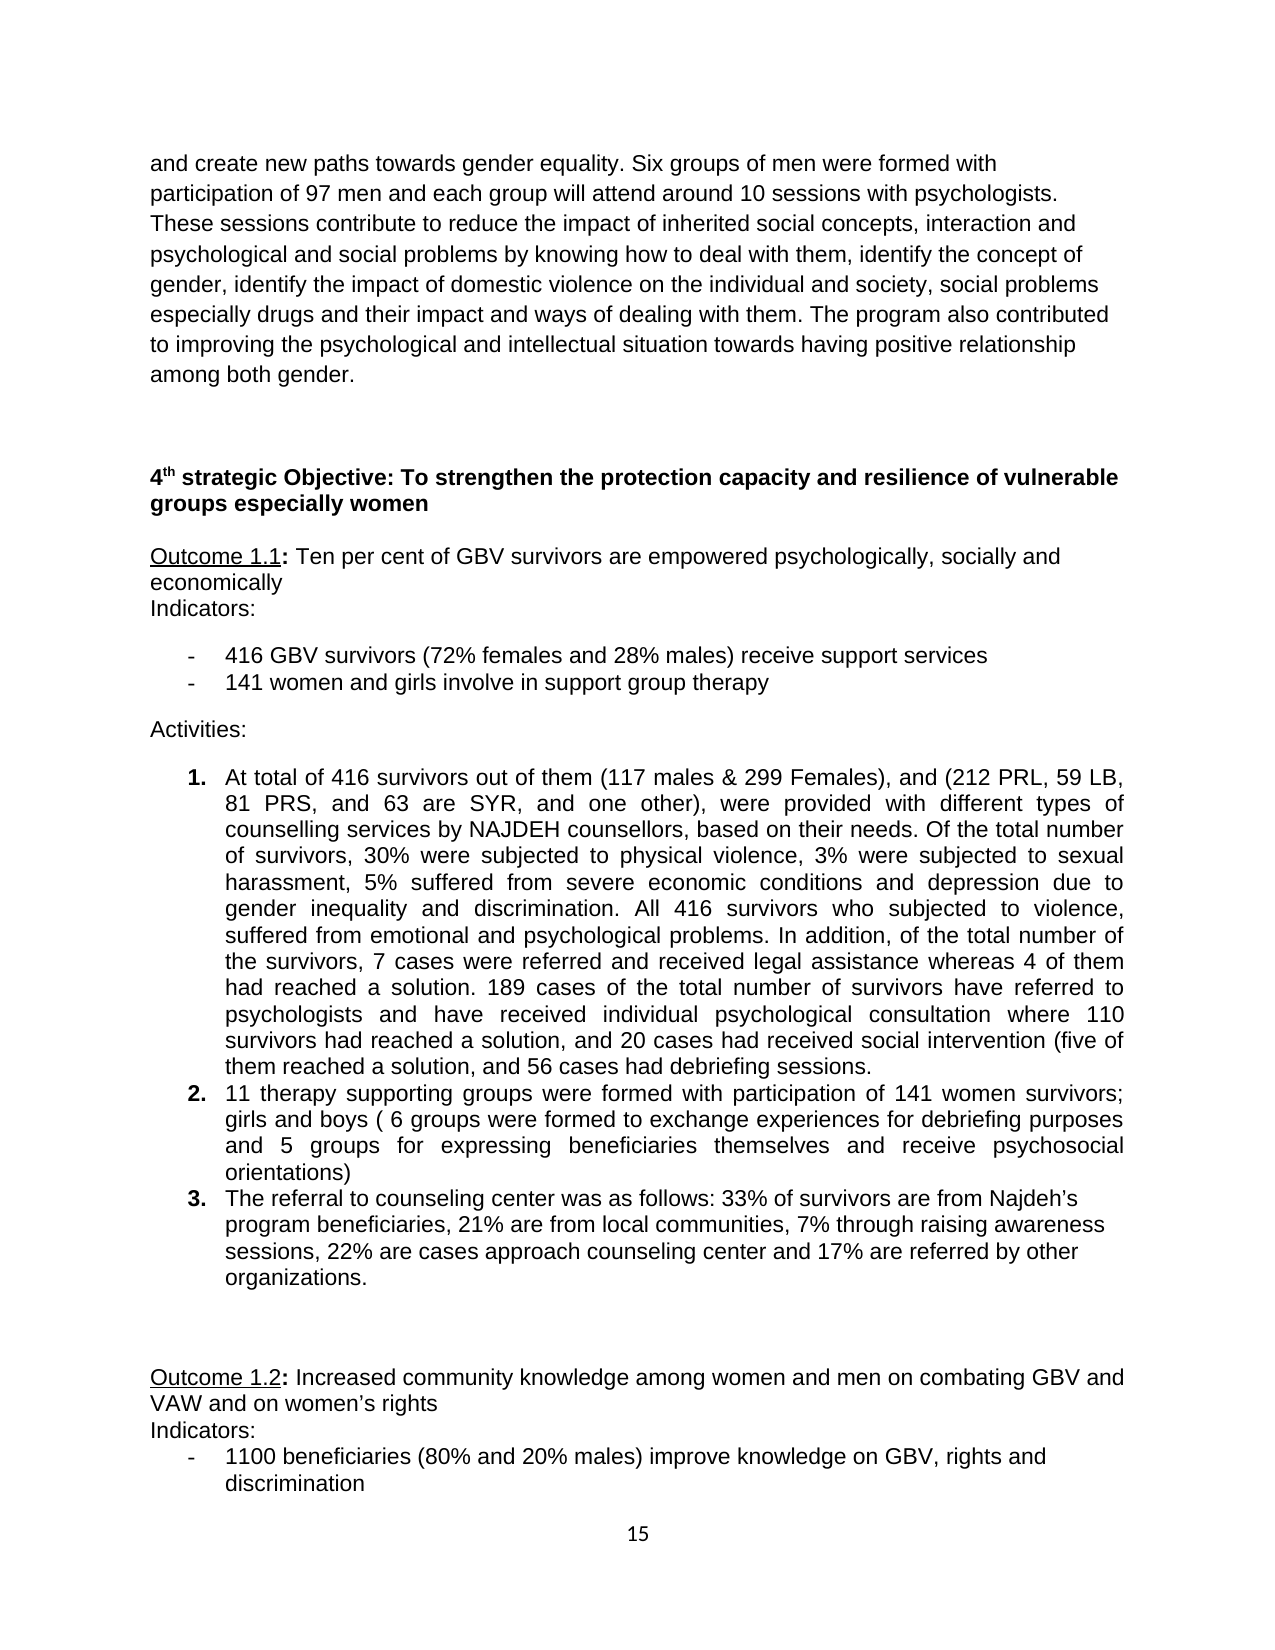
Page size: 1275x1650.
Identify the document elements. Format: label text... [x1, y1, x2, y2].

text Indicators: [150, 595, 1125, 622]
text Activities: [150, 716, 1125, 743]
list 1100 beneficiaries (80% and 20% males) improve knowledge on GBV, rights and discrimination [187, 1443, 1125, 1496]
list At total of 416 survivors out of them (117 males & 299 Females), and (212 PRL, 59 LB, 81 PRS, and 63 are SYR, and one other), were provided with different types of counselling services by NAJDEH counsellors, based on their needs. Of the total number of survivors, 30% were subjected to physical violence, 3% were subjected to sexual harassment, 5% suffered from severe economic conditions and depression due to gender inequality and discrimination. All 416 survivors who subjected to violence, suffered from emotional and psychological problems. In addition, of the total number of the survivors, 7 cases were referred and received legal assistance whereas 4 of them had reached a solution. 189 cases of the total number of survivors have referred to psychologists and have received individual psychological consultation where 110 survivors had reached a solution, and 20 cases had received social intervention (five of them reached a solution, and 56 cases had debriefing sessions. [187, 763, 1125, 1080]
list 11 therapy supporting groups were formed with participation of 141 women survivors; girls and boys ( 6 groups were formed to exchange experiences for debriefing purposes and 5 groups for expressing beneficiaries themselves and receive psychosocial orientations) [187, 1080, 1125, 1185]
text Outcome 1.2: Increased community knowledge among women and men on combating GBV and VAW and on women’s rights [150, 1364, 1125, 1417]
text Indicators: [150, 1417, 1125, 1443]
list 416 GBV survivors (72% females and 28% males) receive support services [187, 642, 1125, 669]
text 4th strategic Objective: To strengthen the protection capacity and resilience of vulnerable groups especially women [150, 463, 1125, 516]
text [150, 150, 1125, 388]
list 141 women and girls involve in support group therapy [187, 669, 1125, 695]
list The referral to counseling center was as follows: 33% of survivors are from Najdeh’s program beneficiaries, 21% are from local communities, 7% through raising awareness sessions, 22% are cases approach counseling center and 17% are referred by other organizations. [187, 1185, 1125, 1291]
text Outcome 1.1: Ten per cent of GBV survivors are empowered psychologically, socially and economically [150, 543, 1125, 595]
